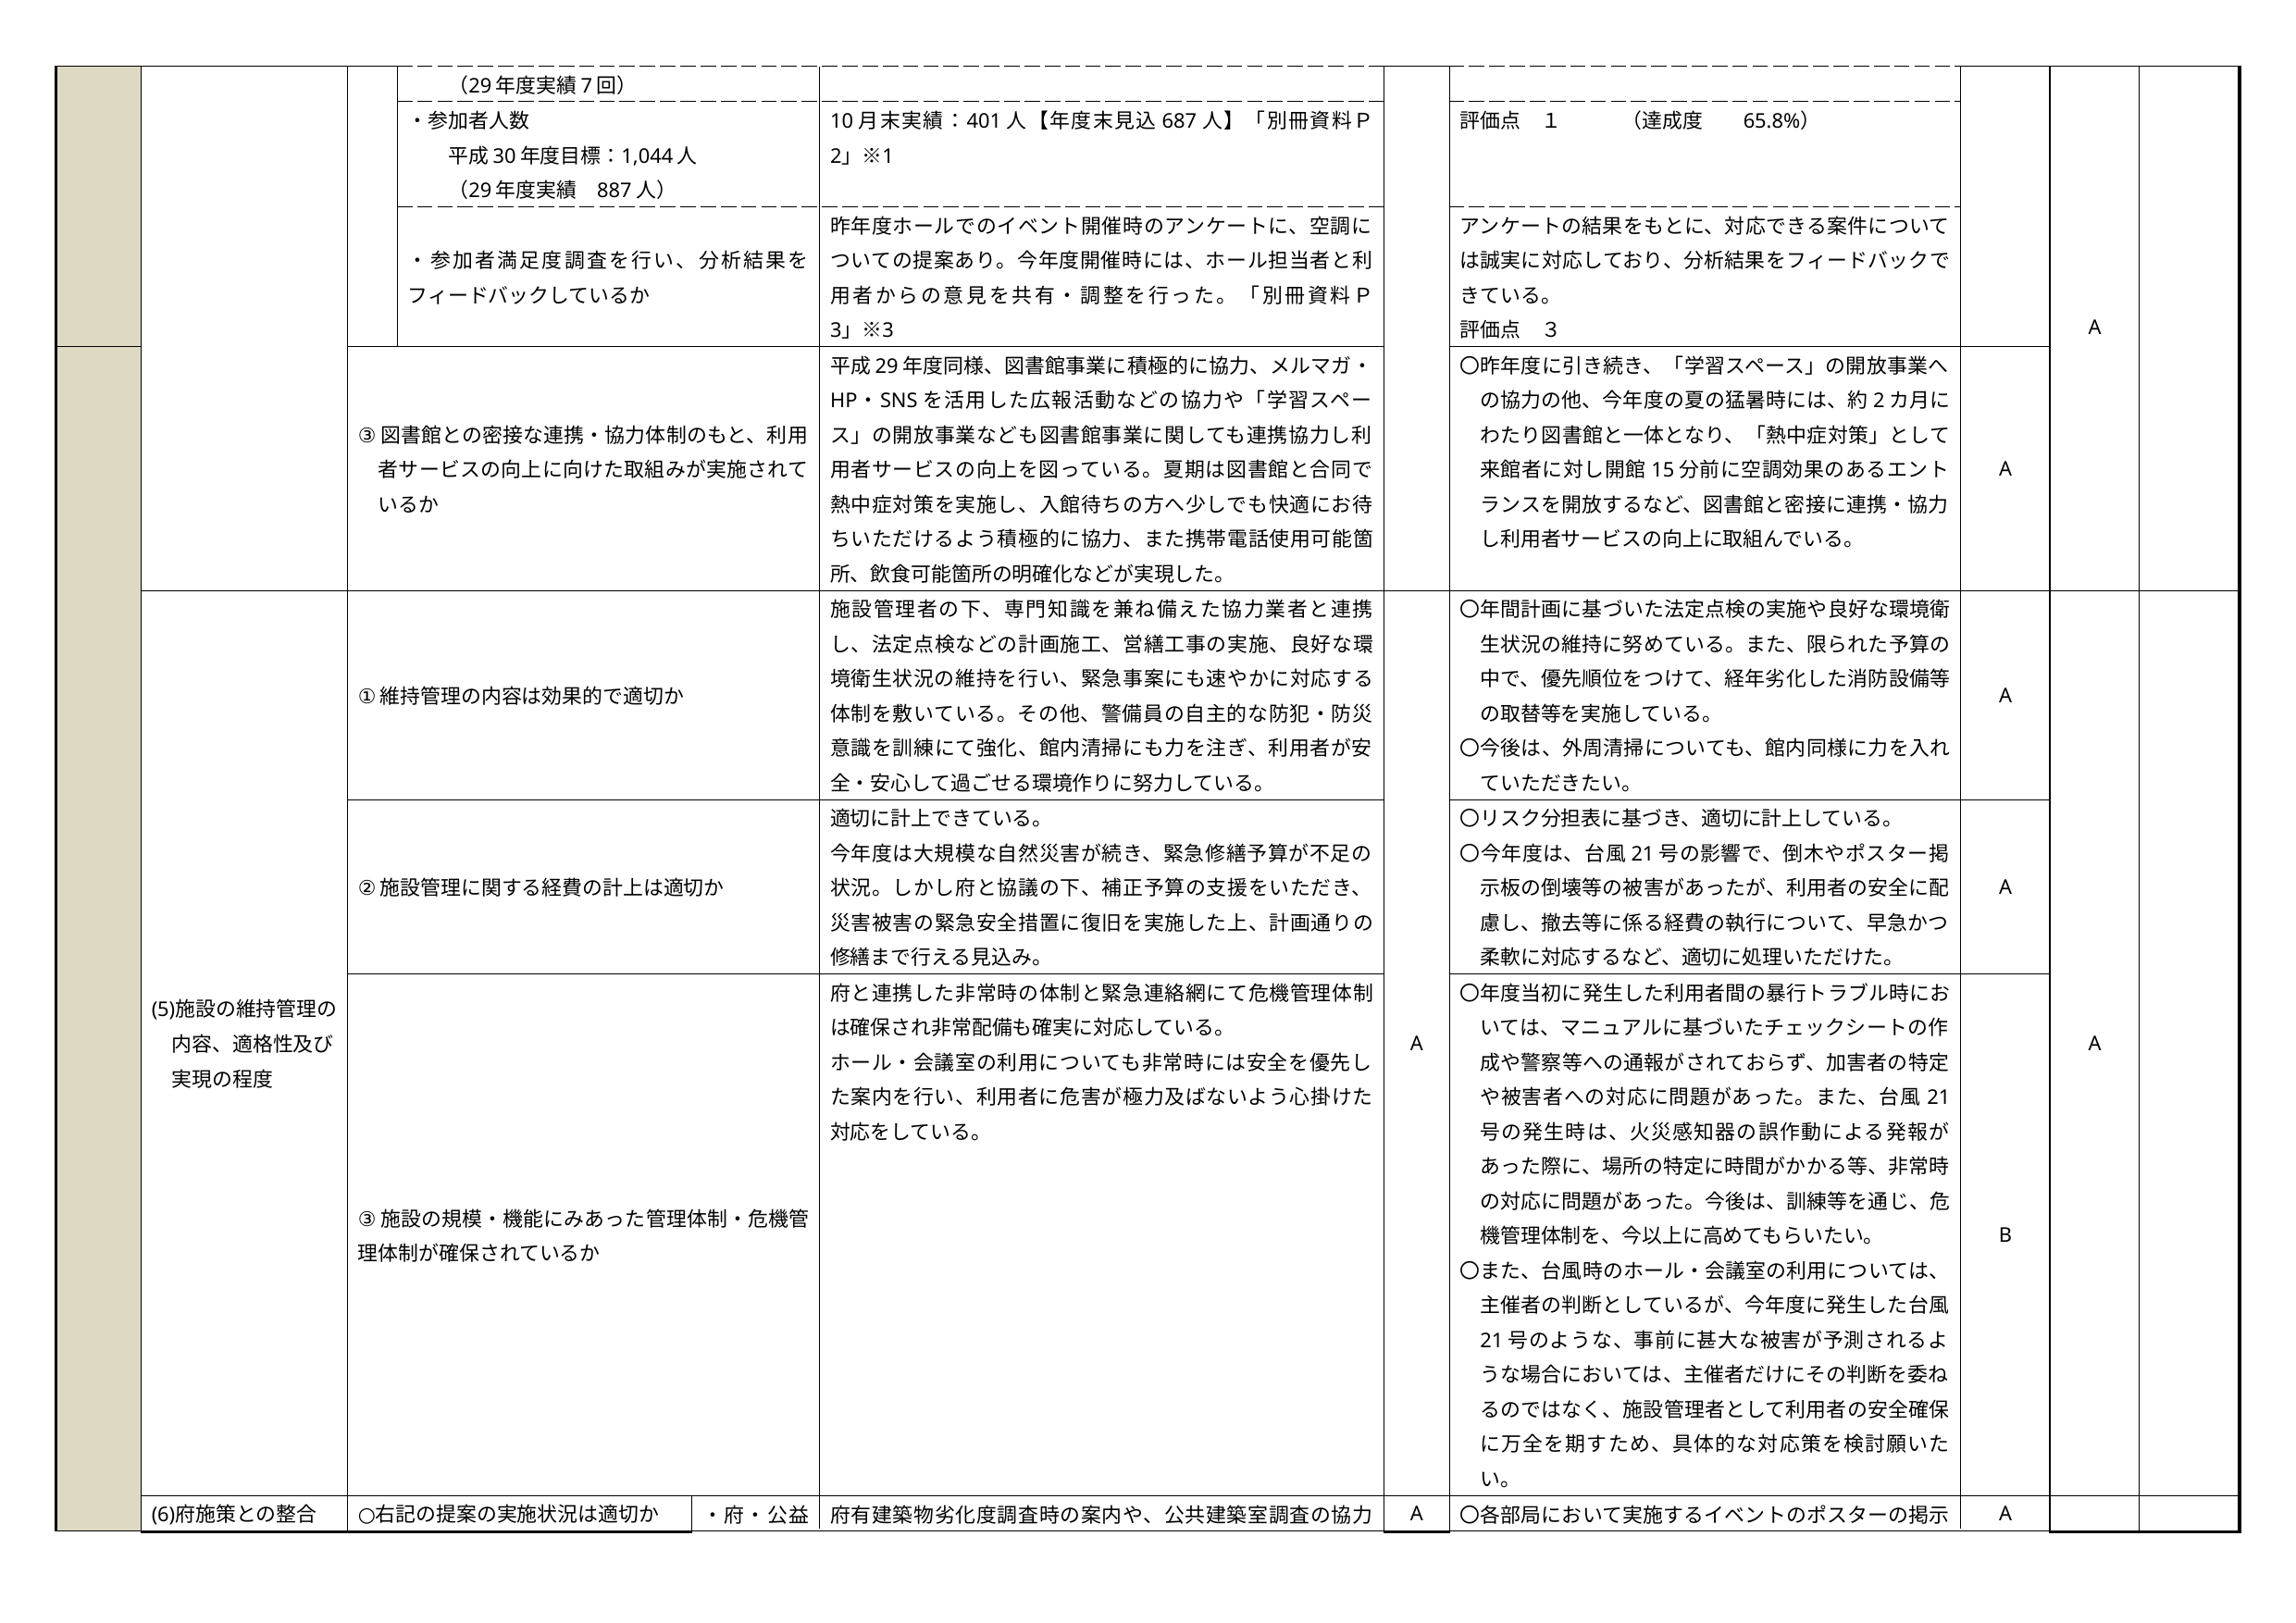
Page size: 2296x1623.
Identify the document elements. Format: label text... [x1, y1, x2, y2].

table_cell 評価点 １ （達成度 65.8%） [1450, 101, 1960, 206]
table_cell A [2051, 1496, 2139, 1530]
table_cell [2140, 1496, 2238, 1530]
table_cell ②施設管理に関する経費の計上は適切か [348, 800, 819, 973]
table_cell A [2051, 591, 2139, 1495]
table_cell 10月末実績：401人【年度末見込687人】「別冊資料Ｐ2」※1 [820, 101, 1384, 206]
table_cell ・参加者人数 平成30年度目標：1,044人 （29年度実績 887人） [398, 101, 819, 206]
table_cell B [1961, 974, 2049, 1495]
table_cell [1450, 1496, 1960, 1530]
table_cell 〇年間計画に基づいた法定点検の実施や良好な環境衛生状況の維持に努めている。また、限られた予算の中で、優先順位をつけて、経年劣化した消防設備等の取替等を実施している。 〇今後は、外周清掃についても、館内同様に力を入れていただきたい。 [1450, 591, 1960, 799]
table_cell 昨年度ホールでのイベント開催時のアンケートに、空調についての提案あり。今年度開催時には、ホール担当者と利用者からの意見を共有・調整を行った。「別冊資料Ｐ3」※3 [820, 206, 1384, 346]
table_cell 〇昨年度に引き続き、「学習スペース」の開放事業への協力の他、今年度の夏の猛暑時には、約2カ月にわたり図書館と一体となり、「熱中症対策」として来館者に対し開館15分前に空調効果のあるエントランスを開放するなど、図書館と密接に連携・協力し利用者サービスの向上に取組んでいる。 [1450, 347, 1960, 589]
table_cell アンケートの結果をもとに、対応できる案件については誠実に対応しており、分析結果をフィードバックできている。 評価点 ３ [1450, 206, 1960, 346]
table_cell ③図書館との密接な連携・協力体制のもと、利用者サービスの向上に向けた取組みが実施されているか [348, 347, 819, 589]
table_cell ③施設の規模・機能にみあった管理体制・危機管理体制が確保されているか [348, 974, 819, 1495]
table_cell (5)施設の維持管理の内容、適格性及び実現の程度 [142, 591, 347, 1495]
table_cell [398, 66, 819, 101]
table_cell 〇リスク分担表に基づき、適切に計上している。 〇今年度は、台風21号の影響で、倒木やポスター掲示板の倒壊等の被害があったが、利用者の安全に配慮し、撤去等に係る経費の執行について、早急かつ柔軟に対応するなど、適切に処理いただけた。 [1450, 800, 1960, 973]
table_cell A [1384, 1496, 1449, 1530]
table_cell [2140, 591, 2238, 1495]
table_cell A [1961, 591, 2049, 799]
table_cell 府と連携した非常時の体制と緊急連絡網にて危機管理体制は確保され非常配備も確実に対応している。 ホール・会議室の利用についても非常時には安全を優先した案内を行い、利用者に危害が極力及ばないよう心掛けた対応をしている。 [820, 974, 1384, 1495]
table_cell A [1961, 347, 2049, 589]
table_cell 適切に計上できている。 今年度は大規模な自然災害が続き、緊急修繕予算が不足の状況。しかし府と協議の下、補正予算の支援をいただき、災害被害の緊急安全措置に復旧を実施した上、計画通りの修繕まで行える見込み。 [820, 800, 1384, 973]
table_cell 平成29年度同様、図書館事業に積極的に協力、メルマガ・HP・SNSを活用した広報活動などの協力や「学習スペース」の開放事業なども図書館事業に関しても連携協力し利用者サービスの向上を図っている。夏期は図書館と合同で熱中症対策を実施し、入館待ちの方へ少しでも快適にお待ちいただけるよう積極的に協力、また携帯電話使用可能箇所、飲食可能箇所の明確化などが実現した。 [820, 347, 1384, 589]
table_cell 施設管理者の下、専門知識を兼ね備えた協力業者と連携し、法定点検などの計画施工、営繕工事の実施、良好な環境衛生状況の維持を行い、緊急事案にも速やかに対応する体制を敷いている。その他、警備員の自主的な防犯・防災意識を訓練にて強化、館内清掃にも力を注ぎ、利用者が安全・安心して過ごせる環境作りに努力している。 [820, 591, 1384, 799]
table_cell A [1961, 800, 2049, 973]
table_cell A [1960, 1496, 2049, 1530]
table_cell ・府・公益事業協力等 [692, 1496, 820, 1530]
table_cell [820, 1496, 1384, 1530]
table_cell A [1384, 591, 1449, 1495]
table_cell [820, 66, 1384, 101]
table_cell 〇年度当初に発生した利用者間の暴行トラブル時においては、マニュアルに基づいたチェックシートの作成や警察等への通報がされておらず、加害者の特定や被害者への対応に問題があった。また、台風21号の発生時は、火災感知器の誤作動による発報があった際に、場所の特定に時間がかかる等、非常時の対応に問題があった。今後は、訓練等を通じ、危機管理体制を、今以上に高めてもらいたい。 〇また、台風時のホール・会議室の利用については、主催者の判断としているが、今年度に発生した台風21号のような、事前に甚大な被害が予測されるような場合においては、主催者だけにその判断を委ねるのではなく、施設管理者として利用者の安全確保に万全を期すため、具体的な対応策を検討願いたい。 [1450, 974, 1960, 1495]
table_cell (6)府施策との整合 [142, 1496, 347, 1530]
table_cell ・参加者満足度調査を行い、分析結果をフィードバックしているか [398, 206, 819, 346]
table_cell ○右記の提案の実施状況は適切か [348, 1496, 691, 1530]
table_cell [57, 347, 141, 1530]
table_cell ①維持管理の内容は効果的で適切か [348, 591, 819, 799]
table_cell 評価点 １ （達成度 56.7％） [1450, 66, 1960, 101]
